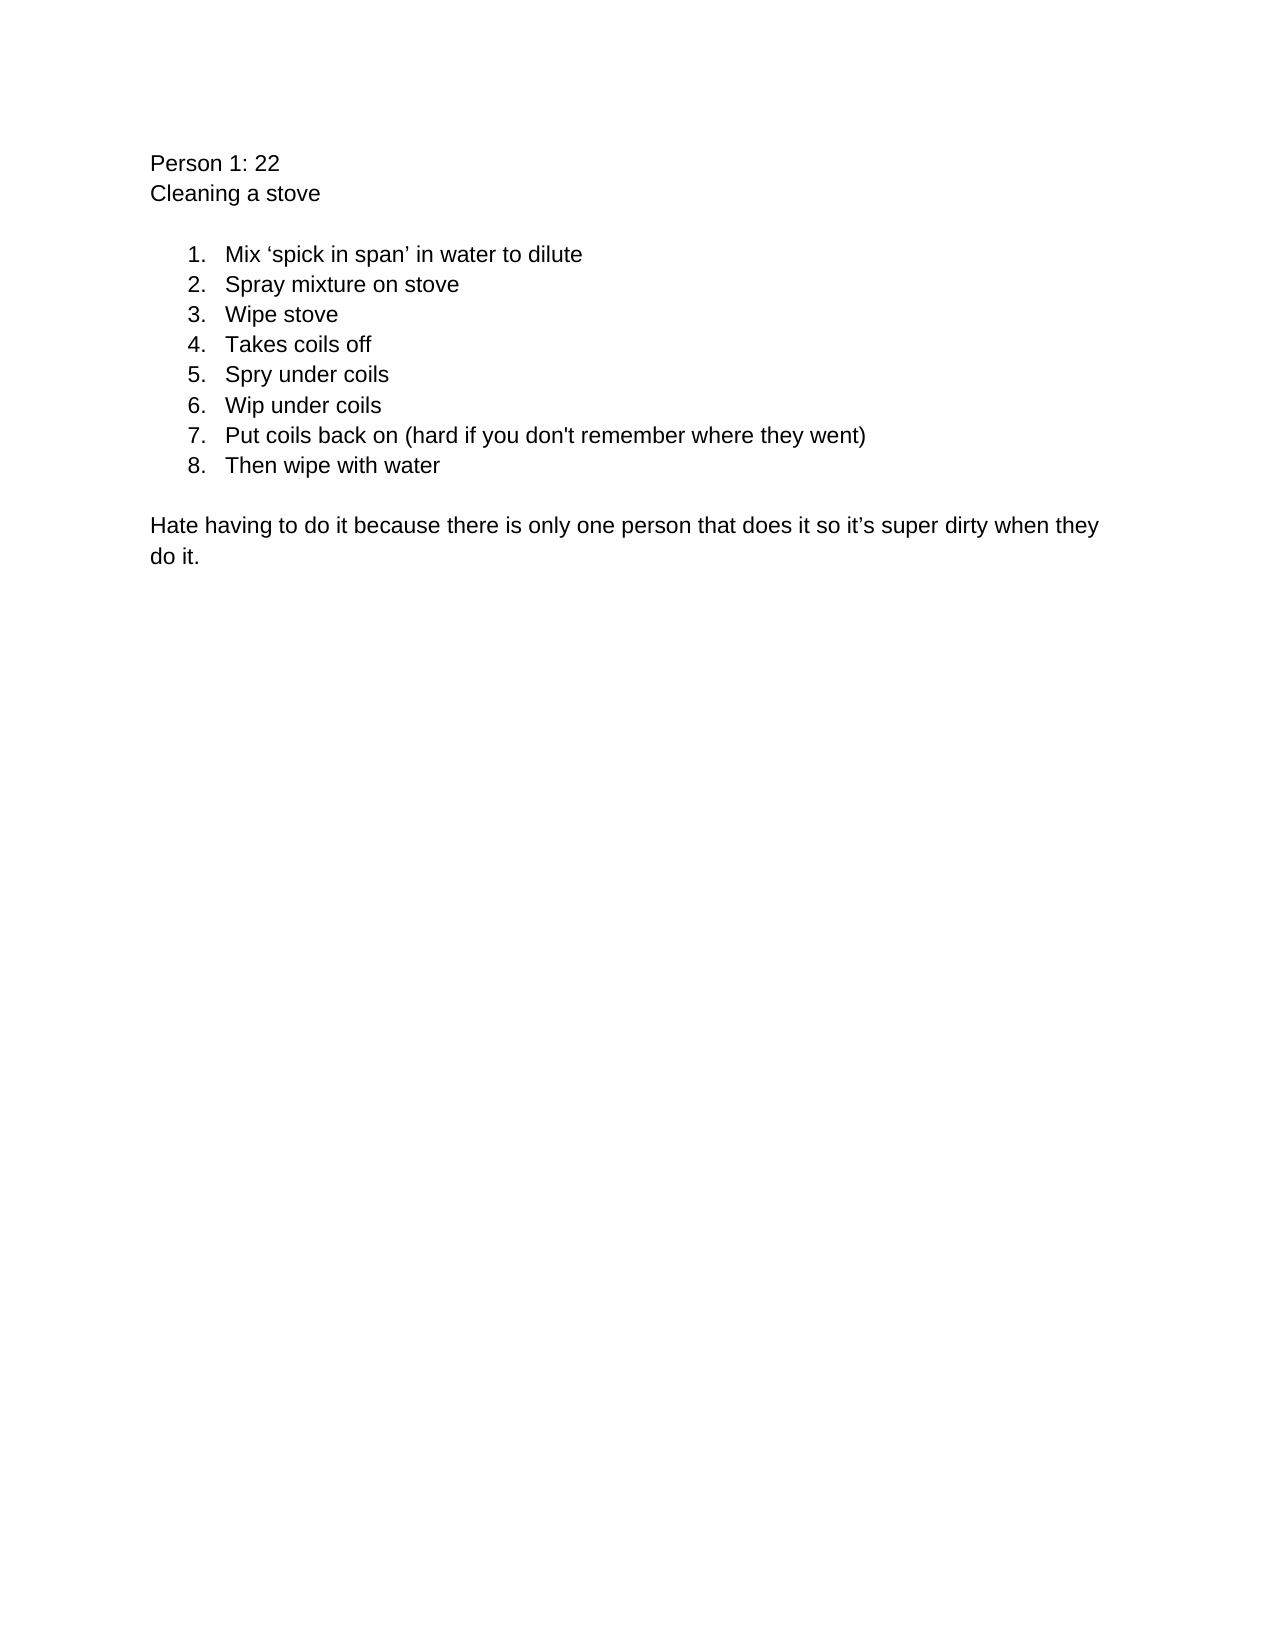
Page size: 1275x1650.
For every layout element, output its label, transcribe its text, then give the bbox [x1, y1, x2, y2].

list Spry under coils [187, 361, 1125, 388]
list Wipe stove [187, 301, 1125, 327]
text Person 1: 22 [150, 150, 1125, 176]
text Cleaning a stove [150, 180, 1125, 207]
list Mix ‘spick in span’ in water to dilute [187, 241, 1125, 267]
list Put coils back on (hard if you don't remember where they went) [187, 422, 1125, 448]
list Takes coils off [187, 331, 1125, 358]
text Hate having to do it because there is only one person that does it so it’s super dirty when they do it. [150, 512, 1125, 569]
list Spray mixture on stove [187, 271, 1125, 297]
list Then wipe with water [187, 452, 1125, 478]
list Wip under coils [187, 392, 1125, 418]
